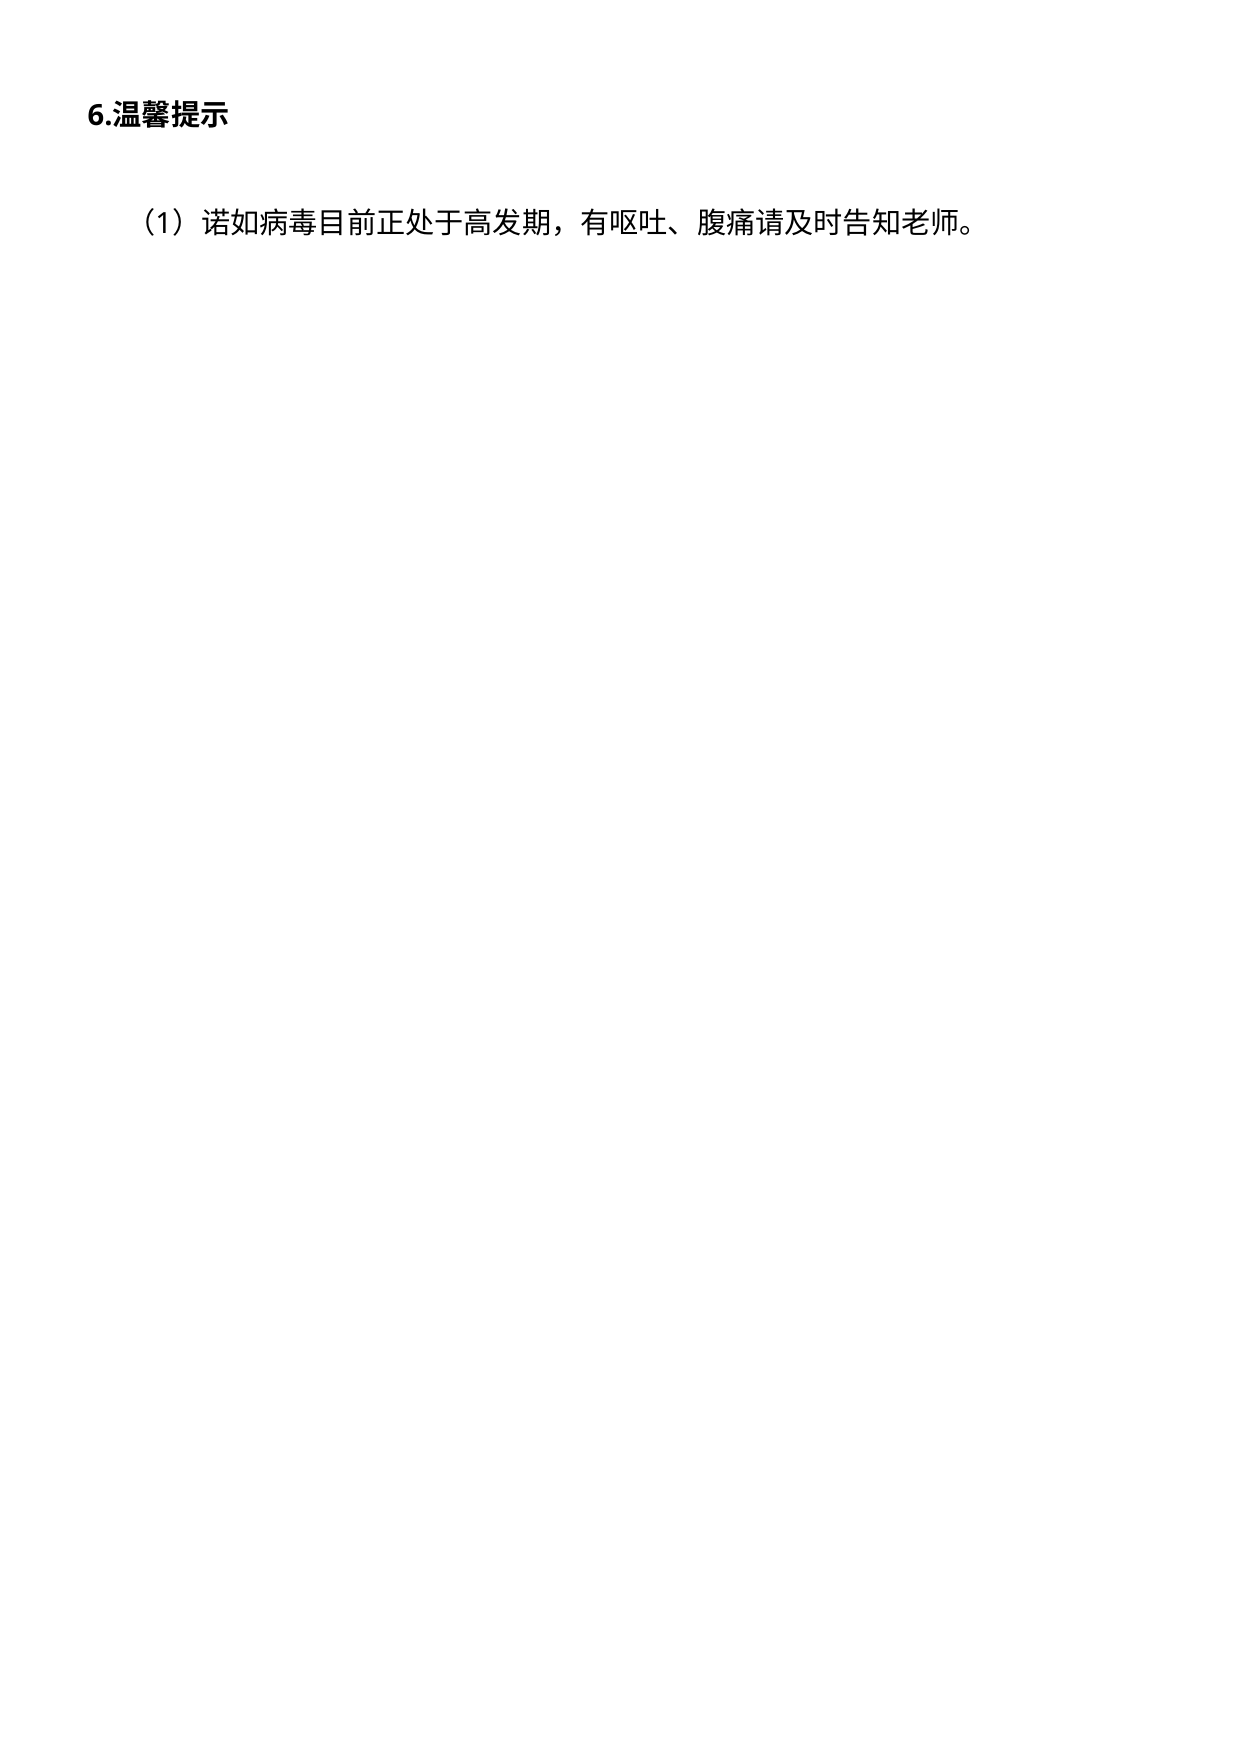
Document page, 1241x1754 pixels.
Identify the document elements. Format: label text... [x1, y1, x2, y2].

text （1）诺如病毒目前正处于高发期，有呕吐、腹痛请及时告知老师。 [75, 188, 1165, 253]
list 6.温馨提示 [87, 81, 1165, 146]
